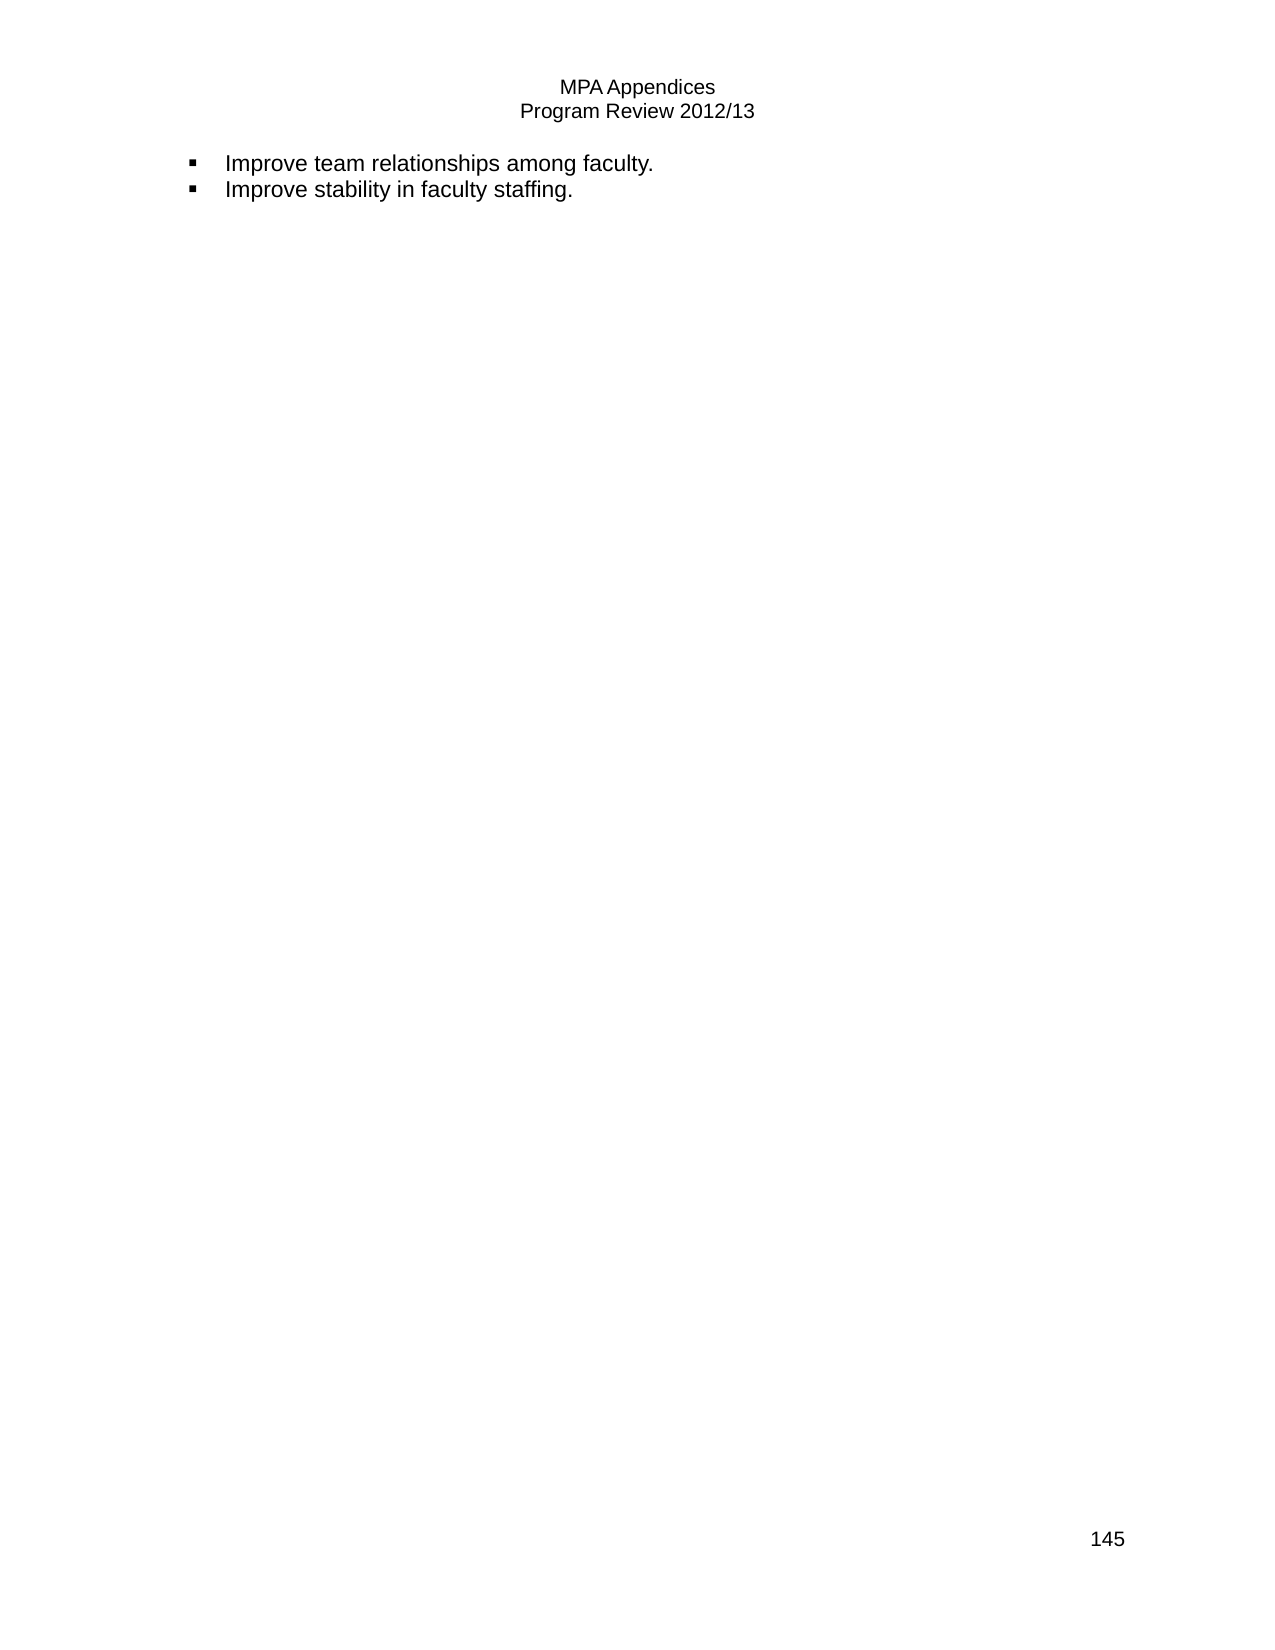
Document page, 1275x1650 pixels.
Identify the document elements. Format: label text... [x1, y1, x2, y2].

list Improve team relationships among faculty. [187, 150, 1125, 176]
list Improve stability in faculty staffing. [187, 176, 1125, 203]
